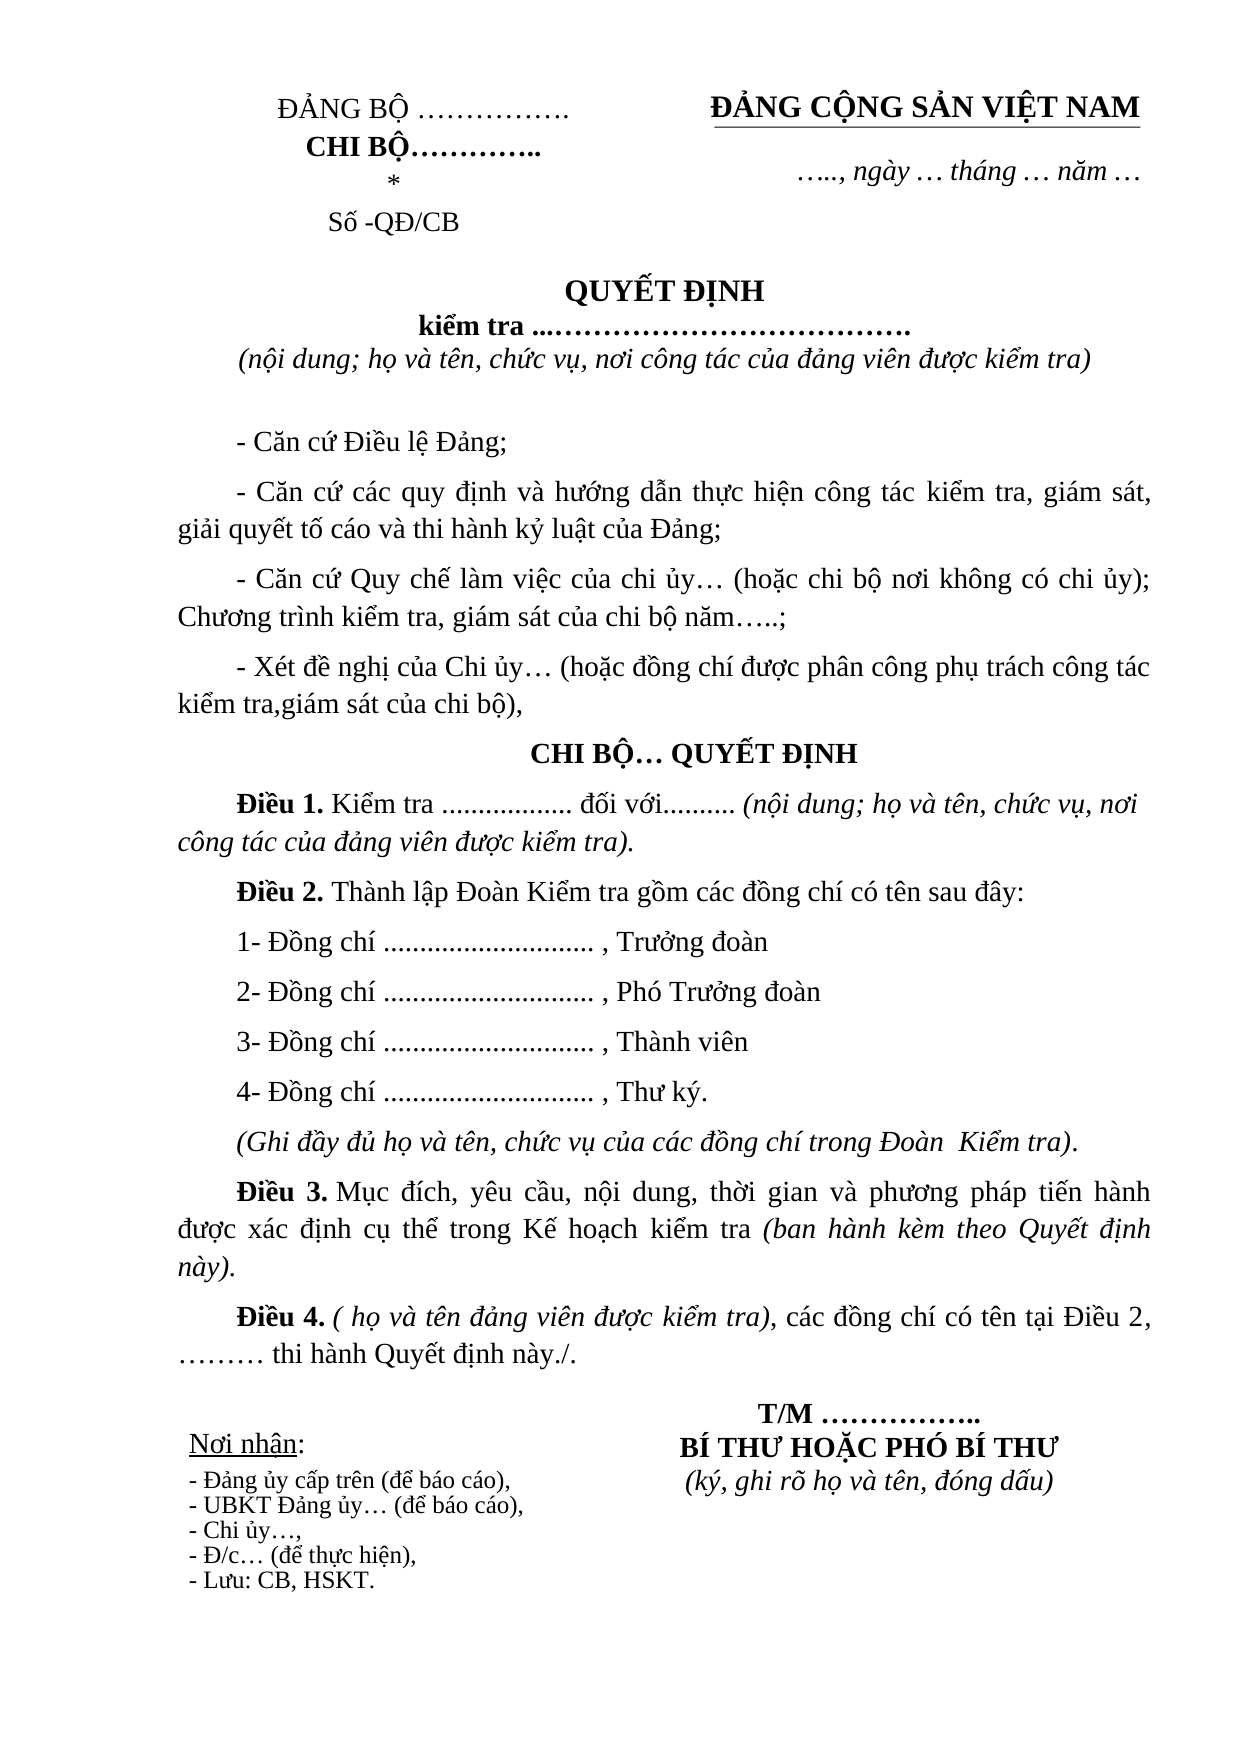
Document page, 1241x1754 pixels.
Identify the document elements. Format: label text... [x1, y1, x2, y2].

text - Xét đề nghị của Chi ủy… (hoặc đồng chí được phân công phụ trách công tác kiểm tra,giám sát của chi bộ), [177, 646, 1152, 721]
text Điều 2. Thành lập Đoàn Kiểm tra gồm các đồng chí có tên sau đây: [177, 871, 1152, 909]
text 3- Đồng chí ............................. , Thành viên [177, 1021, 1152, 1059]
text Điều 3. Mục đích, yêu cầu, nội dung, thời gian và phương pháp tiến hành được xác định cụ thể trong Kế hoạch kiểm tra (ban hành kèm theo Quyết định này). [177, 1171, 1152, 1284]
text - Căn cứ Quy chế làm việc của chi ủy… (hoặc chi bộ nơi không có chi ủy); Chương trình kiểm tra, giám sát của chi bộ năm…..; [177, 559, 1152, 634]
text - Căn cứ Điều lệ Đảng; [177, 421, 1152, 459]
text 2- Đồng chí ............................. , Phó Trưởng đoàn [177, 971, 1152, 1009]
text 4- Đồng chí ............................. , Thư ký. [177, 1071, 1152, 1109]
text (Ghi đầy đủ họ và tên, chức vụ của các đồng chí trong Đoàn Kiểm tra). [177, 1121, 1152, 1159]
text kiểm tra ...………………………………. (nội dung; họ và tên, chức vụ, nơi công tác của đảng viên được kiểm tra) [177, 308, 1152, 375]
table_header T/M …………….. BÍ THƯ HOẶC PHÓ BÍ THƯ (ký, ghi rõ họ và tên, đóng dấu) [639, 1384, 1100, 1593]
text CHI BỘ… QUYẾT ĐỊNH [177, 734, 1152, 771]
text - Căn cứ các quy định và hướng dẫn thực hiện công tác kiểm tra, giám sát, giải quyết tố cáo và thi hành kỷ luật của Đảng; [177, 471, 1152, 546]
text Điều 1. Kiểm tra .................. đối với.......... (nội dung; họ và tên, chức vụ, nơi công tác của đảng viên được kiểm tra). [177, 784, 1152, 859]
text Điều 4. ( họ và tên đảng viên được kiểm tra), các đồng chí có tên tại Điều 2, ……… thi hành Quyết định này./. [177, 1296, 1152, 1371]
table_header ĐẢNG CỘNG SẢN VIỆT NAM ….., ngày … tháng … năm … [610, 89, 1152, 272]
table_header Nơi nhận: - Đảng ủy cấp trên (để báo cáo), - UBKT Đảng ủy… (để báo cáo), - Chi ủy…, - Đ/c… (để thực hiện), - Lưu: CB, HSKT. [177, 1384, 638, 1593]
table_header ĐẢNG BỘ ……………. CHI BỘ………….. * Số -QĐ/CB [177, 89, 610, 272]
text QUYẾT ĐỊNH [177, 272, 1152, 308]
text 1- Đồng chí ............................. , Trưởng đoàn [177, 921, 1152, 959]
